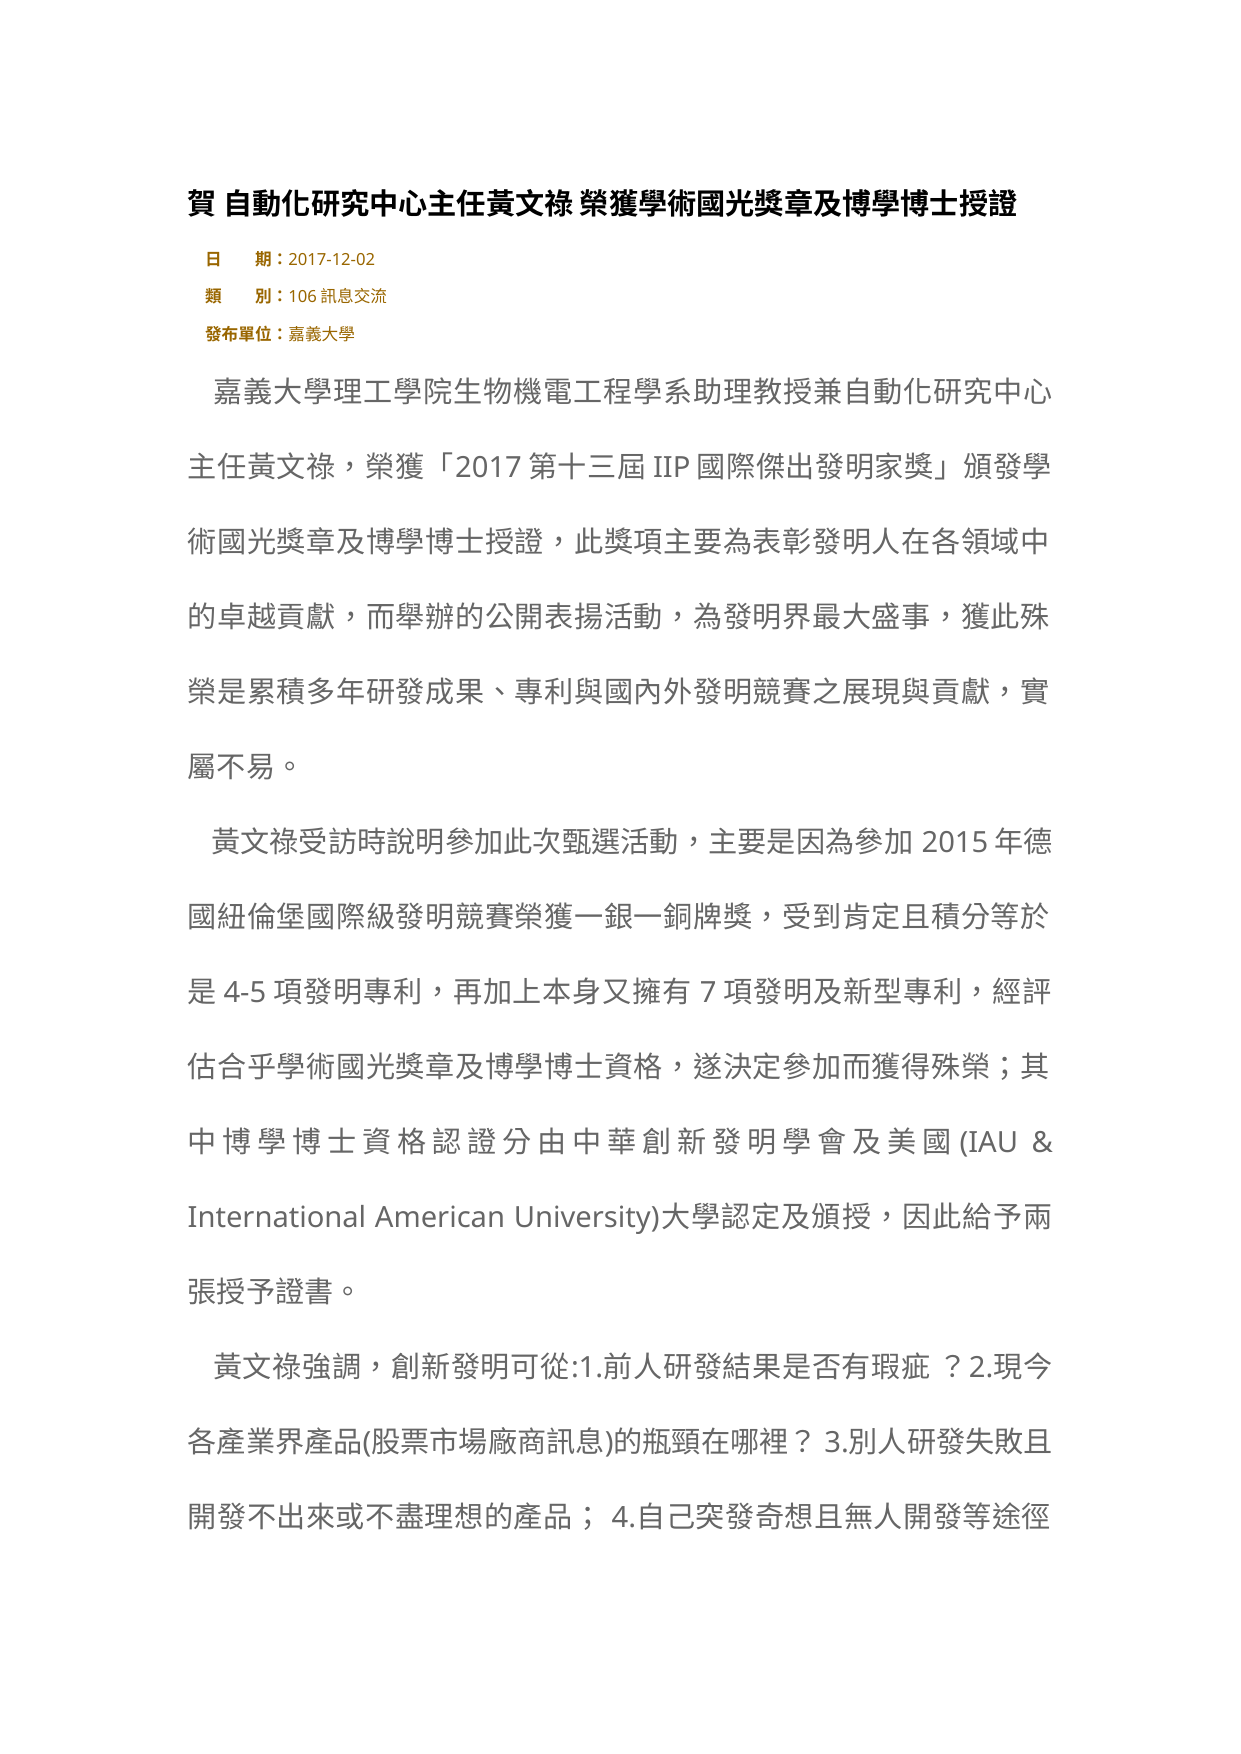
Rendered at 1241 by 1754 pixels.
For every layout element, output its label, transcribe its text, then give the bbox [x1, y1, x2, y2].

text 賀 自動化研究中心主任黃文祿 榮獲學術國光獎章及博學博士授證 [187, 164, 1053, 239]
text 嘉義大學理工學院生物機電工程學系助理教授兼自動化研究中心主任黃文祿，榮獲「2017第十三屆IIP國際傑出發明家獎」頒發學術國光獎章及博學博士授證，此獎項主要為表彰發明人在各領域中的卓越貢獻，而舉辦的公開表揚活動，為發明界最大盛事，獲此殊榮是累積多年研發成果、專利與國內外發明競賽之展現與貢獻，實屬不易。 [187, 352, 1053, 802]
text 黃文祿受訪時說明參加此次甄選活動，主要是因為參加2015年德國紐倫堡國際級發明競賽榮獲一銀一銅牌獎，受到肯定且積分等於是4-5項發明專利，再加上本身又擁有7項發明及新型專利，經評估合乎學術國光獎章及博學博士資格，遂決定參加而獲得殊榮；其中博學博士資格認證分由中華創新發明學會及美國(IAU & International American University)大學認定及頒授，因此給予兩張授予證書。 [187, 802, 1053, 1327]
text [187, 1327, 1053, 1552]
table_header 日 期：2017-12-02 類 別：106訊息交流 發布單位：嘉義大學 [205, 240, 1035, 352]
